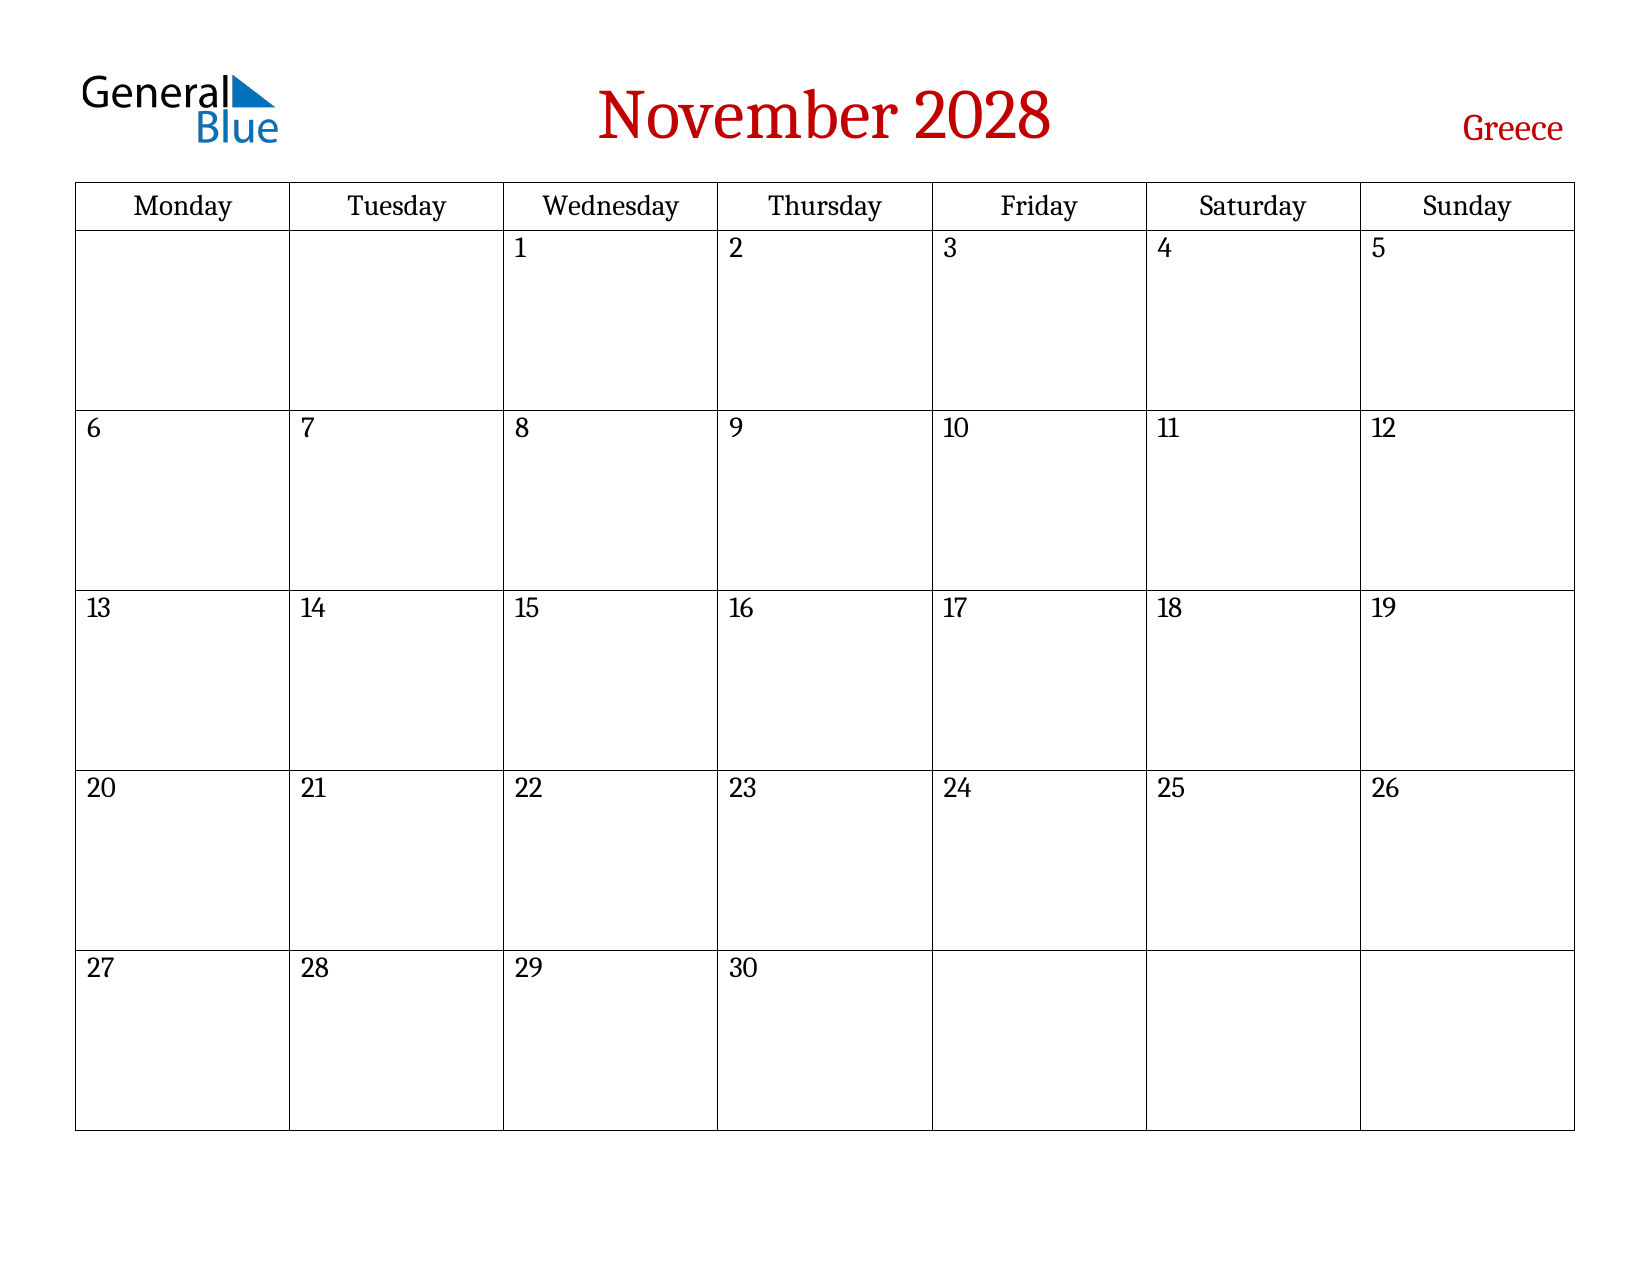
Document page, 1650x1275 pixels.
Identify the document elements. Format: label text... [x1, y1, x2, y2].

table_cell 11 [1147, 411, 1360, 444]
table_cell [504, 985, 717, 1130]
table_cell [933, 445, 1146, 590]
table_cell 1 [504, 231, 717, 264]
table_cell 2 [718, 231, 932, 264]
table_cell [1147, 445, 1360, 590]
picture [82, 75, 278, 143]
table_cell 21 [290, 771, 503, 805]
table_cell 15 [504, 591, 717, 625]
table_cell 13 [76, 591, 289, 625]
table_cell [290, 805, 503, 950]
table_cell [933, 265, 1146, 410]
table_cell 9 [718, 411, 932, 444]
table_cell 24 [933, 771, 1146, 805]
table_cell [504, 625, 717, 770]
table_cell [933, 985, 1146, 1130]
table_cell 27 [76, 951, 289, 985]
table_cell 19 [1361, 591, 1574, 625]
table_cell [718, 985, 932, 1130]
table_cell [76, 805, 289, 950]
table_cell [718, 625, 932, 770]
table_cell [1361, 445, 1574, 590]
table_cell [290, 231, 503, 264]
table_cell Sunday [1361, 183, 1574, 230]
table_cell [1147, 985, 1360, 1130]
table_cell 3 [933, 231, 1146, 264]
table_header [76, 75, 503, 182]
table_cell [1361, 265, 1574, 410]
table_cell 6 [76, 411, 289, 444]
table_cell [504, 265, 717, 410]
table_cell [290, 445, 503, 590]
table_cell [290, 985, 503, 1130]
table_cell 26 [1361, 771, 1574, 805]
table_cell 7 [290, 411, 503, 444]
table_cell [933, 625, 1146, 770]
table_cell Monday [76, 183, 289, 230]
table_cell [76, 231, 289, 264]
table_cell [718, 445, 932, 590]
table_cell 23 [718, 771, 932, 805]
table_cell [1147, 625, 1360, 770]
table_header Greece [1146, 75, 1574, 182]
table_cell [1147, 265, 1360, 410]
table_cell Thursday [718, 183, 932, 230]
table_cell [290, 265, 503, 410]
table_cell [504, 805, 717, 950]
table_cell 4 [1147, 231, 1360, 264]
table_cell 17 [933, 591, 1146, 625]
table_cell 29 [504, 951, 717, 985]
table_cell [718, 265, 932, 410]
table_cell [1361, 805, 1574, 950]
table_cell 8 [504, 411, 717, 444]
table_cell Saturday [1147, 183, 1360, 230]
table_cell 16 [718, 591, 932, 625]
table_cell [76, 985, 289, 1130]
table_cell 30 [718, 951, 932, 985]
table_cell [933, 951, 1146, 985]
table_header November 2028 [504, 75, 1146, 182]
table_cell [290, 625, 503, 770]
table_cell Wednesday [504, 183, 717, 230]
table_cell [1361, 985, 1574, 1130]
table_cell 14 [290, 591, 503, 625]
table_cell [1147, 805, 1360, 950]
table_cell 12 [1361, 411, 1574, 444]
table_cell [933, 805, 1146, 950]
table_cell 28 [290, 951, 503, 985]
table_cell [1361, 951, 1574, 985]
table_cell [76, 625, 289, 770]
table_cell 18 [1147, 591, 1360, 625]
table_cell [718, 805, 932, 950]
table_cell 20 [76, 771, 289, 805]
table_cell Tuesday [290, 183, 503, 230]
table_cell [76, 445, 289, 590]
table_cell [504, 445, 717, 590]
table_cell Friday [933, 183, 1146, 230]
table_cell 10 [933, 411, 1146, 444]
table_cell 25 [1147, 771, 1360, 805]
table_cell [1147, 951, 1360, 985]
table_cell [1361, 625, 1574, 770]
table_cell [76, 265, 289, 410]
table_cell 22 [504, 771, 717, 805]
table_cell 5 [1361, 231, 1574, 264]
